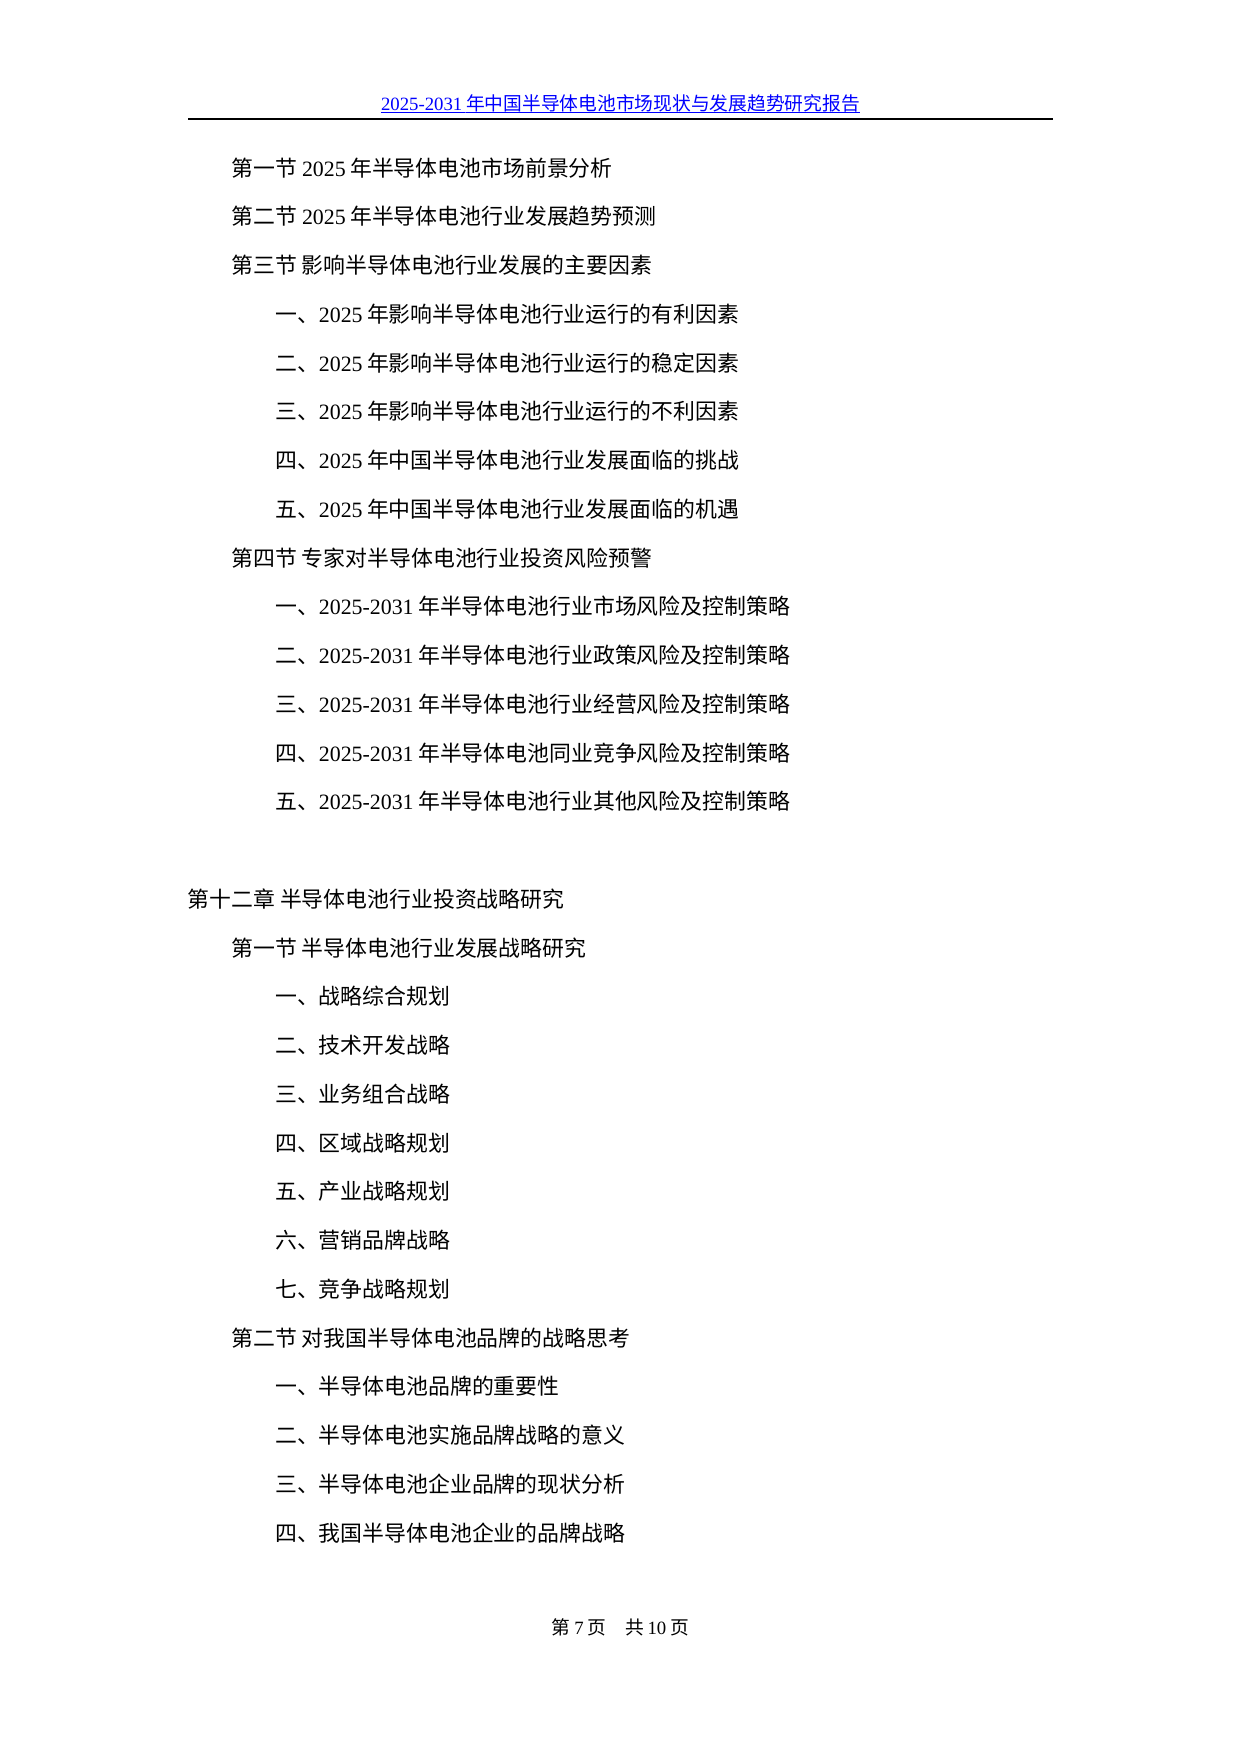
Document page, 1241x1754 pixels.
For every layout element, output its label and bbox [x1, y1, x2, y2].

text [187, 150, 1053, 1548]
